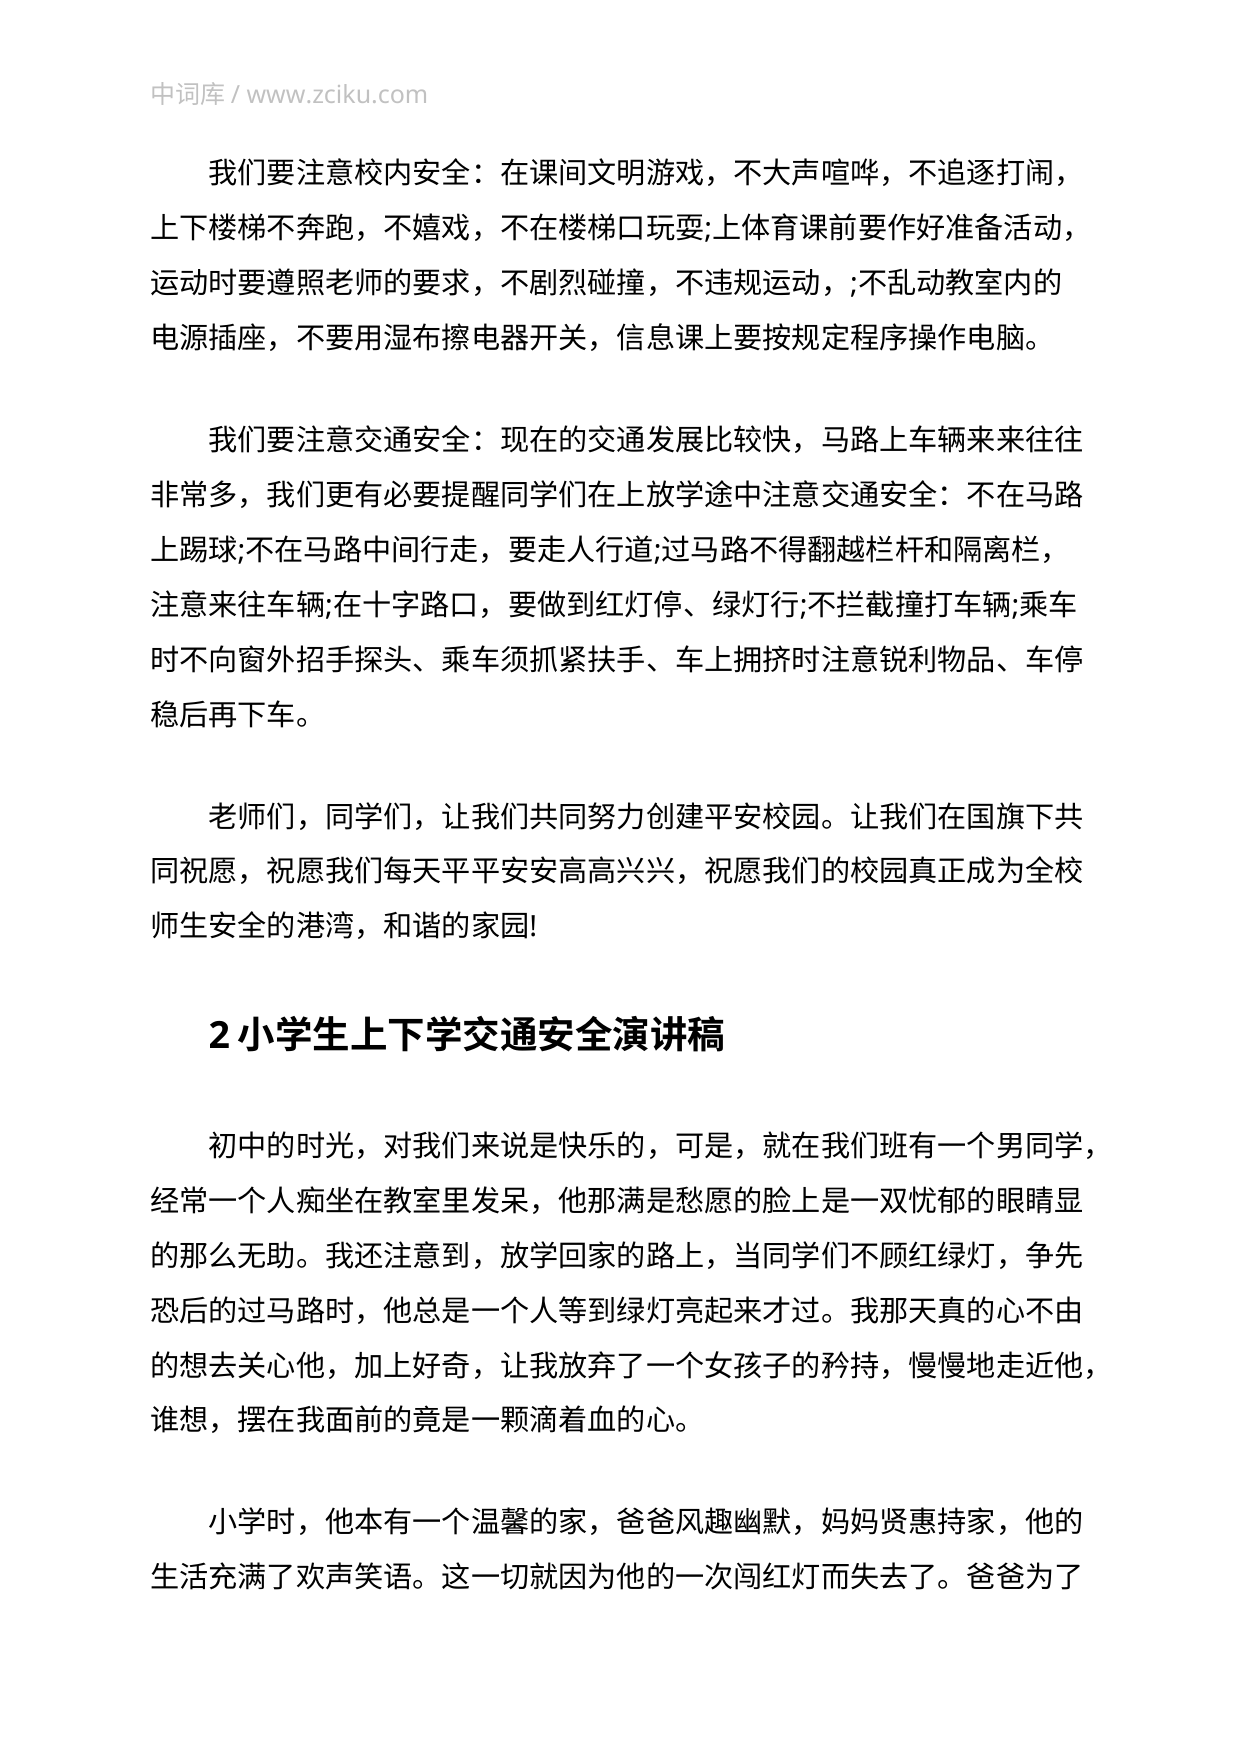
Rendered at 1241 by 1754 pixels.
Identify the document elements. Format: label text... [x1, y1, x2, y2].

text 老师们，同学们，让我们共同努力创建平安校园。让我们在国旗下共同祝愿，祝愿我们每天平平安安高高兴兴，祝愿我们的校园真正成为全校师生安全的港湾，和谐的家园! [150, 793, 1090, 945]
text 我们要注意交通安全：现在的交通发展比较快，马路上车辆来来往往非常多，我们更有必要提醒同学们在上放学途中注意交通安全：不在马路上踢球;不在马路中间行走，要走人行道;过马路不得翻越栏杆和隔离栏，注意来往车辆;在十字路口，要做到红灯停、绿灯行;不拦截撞打车辆;乘车时不向窗外招手探头、乘车须抓紧扶手、车上拥挤时注意锐利物品、车停稳后再下车。 [150, 417, 1090, 734]
text 初中的时光，对我们来说是快乐的，可是，就在我们班有一个男同学，经常一个人痴坐在教室里发呆，他那满是愁愿的脸上是一双忧郁的眼睛显的那么无助。我还注意到，放学回家的路上，当同学们不顾红绿灯，争先恐后的过马路时，他总是一个人等到绿灯亮起来才过。我那天真的心不由的想去关心他，加上好奇，让我放弃了一个女孩子的矜持，慢慢地走近他，谁想，摆在我面前的竟是一颗滴着血的心。 [150, 1122, 1090, 1439]
text 我们要注意校内安全：在课间文明游戏，不大声喧哗，不追逐打闹，上下楼梯不奔跑，不嬉戏，不在楼梯口玩耍;上体育课前要作好准备活动，运动时要遵照老师的要求，不剧烈碰撞，不违规运动，;不乱动教室内的电源插座，不要用湿布擦电器开关，信息课上要按规定程序操作电脑。 [150, 150, 1090, 357]
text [150, 1499, 1090, 1596]
text 2小学生上下学交通安全演讲稿 [150, 1005, 1090, 1059]
